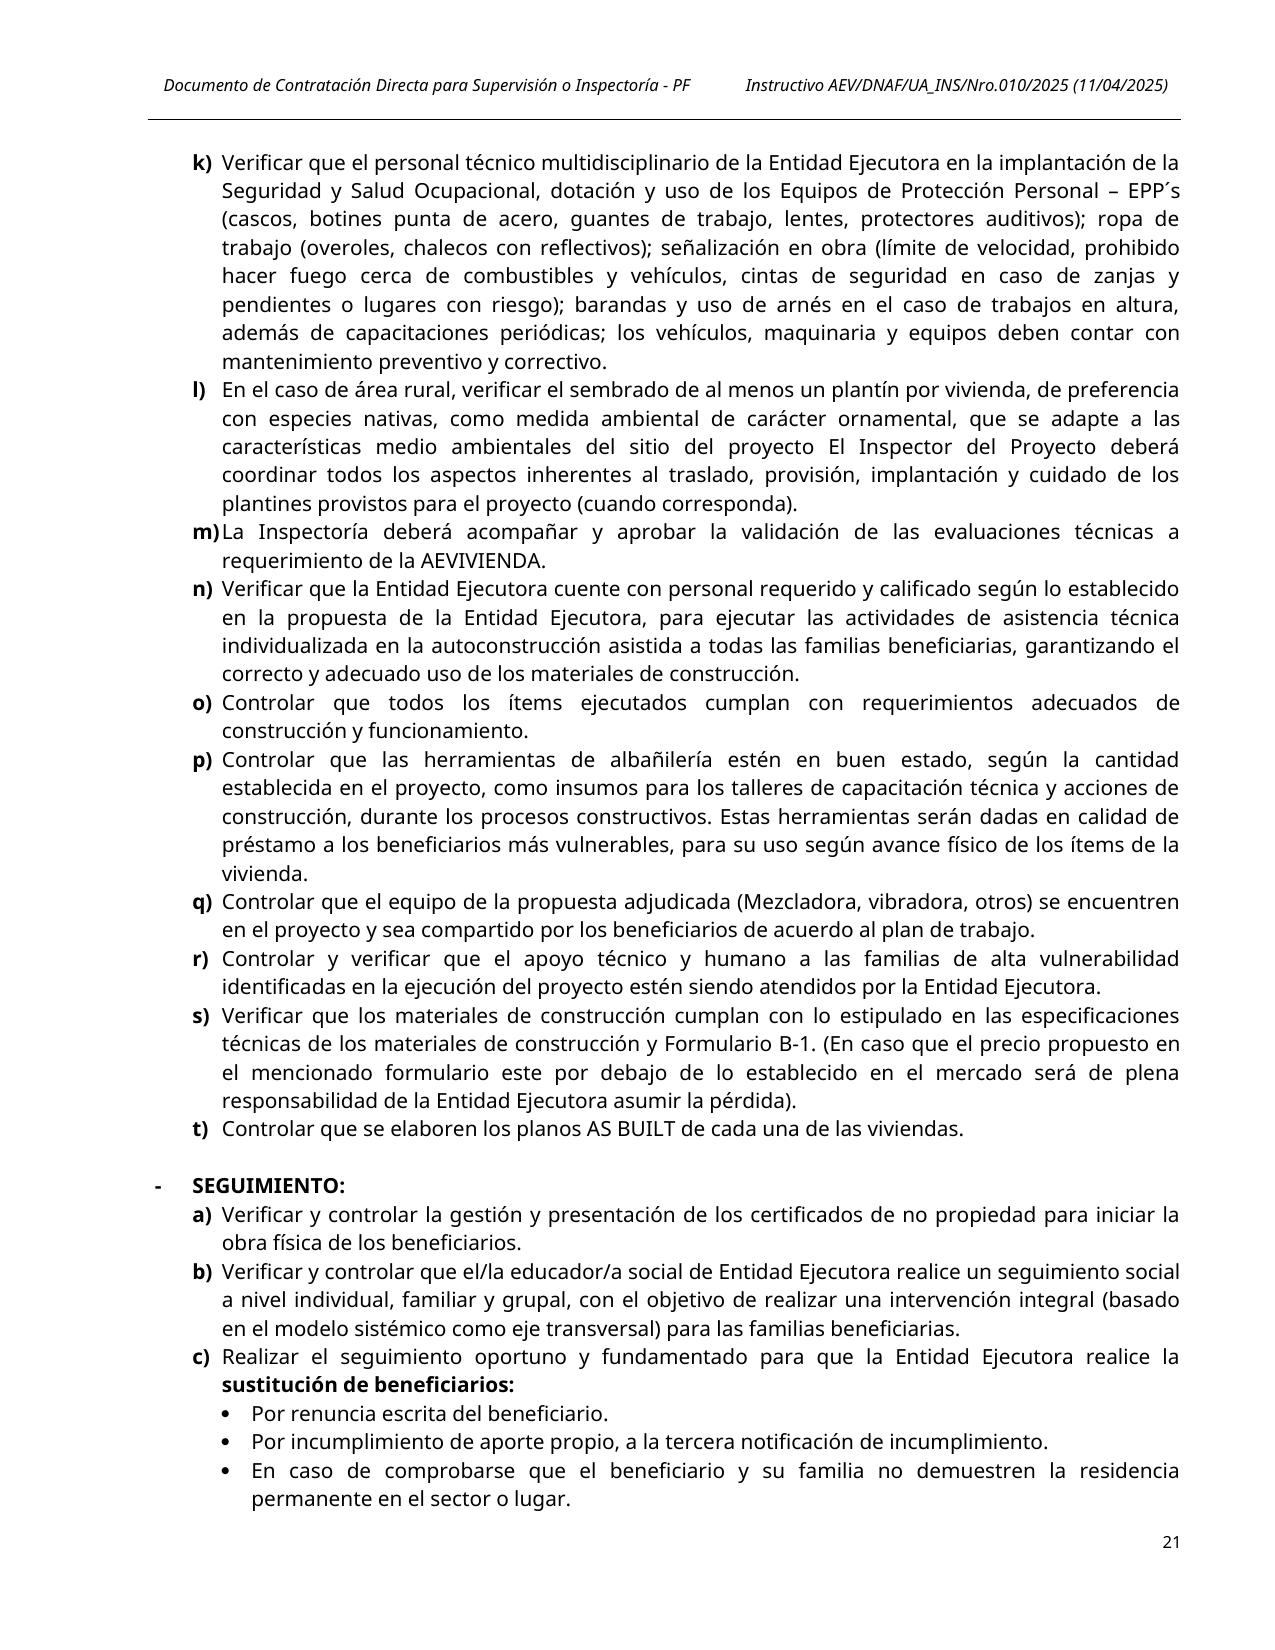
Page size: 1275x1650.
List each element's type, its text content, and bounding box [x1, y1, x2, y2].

list La Inspectoría deberá acompañar y aprobar la validación de las evaluaciones técnicas a requerimiento de la AEVIVIENDA. [192, 517, 1181, 574]
list Controlar que el equipo de la propuesta adjudicada (Mezcladora, vibradora, otros) se encuentren en el proyecto y sea compartido por los beneficiarios de acuerdo al plan de trabajo. [192, 887, 1181, 944]
list Controlar que todos los ítems ejecutados cumplan con requerimientos adecuados de construcción y funcionamiento. [192, 688, 1181, 745]
list En el caso de área rural, verificar el sembrado de al menos un plantín por vivienda, de preferencia con especies nativas, como medida ambiental de carácter ornamental, que se adapte a las características medio ambientales del sitio del proyecto El Inspector del Proyecto deberá coordinar todos los aspectos inherentes al traslado, provisión, implantación y cuidado de los plantines provistos para el proyecto (cuando corresponda). [192, 375, 1181, 517]
list Controlar y verificar que el apoyo técnico y humano a las familias de alta vulnerabilidad identificadas en la ejecución del proyecto estén siendo atendidos por la Entidad Ejecutora. [192, 944, 1181, 1001]
list En caso de comprobarse que el beneficiario y su familia no demuestren la residencia permanente en el sector o lugar. [222, 1456, 1181, 1513]
list Verificar y controlar que el/la educador/a social de Entidad Ejecutora realice un seguimiento social a nivel individual, familiar y grupal, con el objetivo de realizar una intervención integral (basado en el modelo sistémico como eje transversal) para las familias beneficiarias. [192, 1257, 1181, 1342]
list Realizar el seguimiento oportuno y fundamentado para que la Entidad Ejecutora realice la sustitución de beneficiarios: [192, 1342, 1181, 1399]
list Verificar que la Entidad Ejecutora cuente con personal requerido y calificado según lo establecido en la propuesta de la Entidad Ejecutora, para ejecutar las actividades de asistencia técnica individualizada en la autoconstrucción asistida a todas las familias beneficiarias, garantizando el correcto y adecuado uso de los materiales de construcción. [192, 574, 1181, 688]
list SEGUIMIENTO: [154, 1171, 1181, 1200]
list Verificar y controlar la gestión y presentación de los certificados de no propiedad para iniciar la obra física de los beneficiarios. [192, 1200, 1181, 1257]
list Verificar que el personal técnico multidisciplinario de la Entidad Ejecutora en la implantación de la Seguridad y Salud Ocupacional, dotación y uso de los Equipos de Protección Personal – EPP´s (cascos, botines punta de acero, guantes de trabajo, lentes, protectores auditivos); ropa de trabajo (overoles, chalecos con reflectivos); señalización en obra (límite de velocidad, prohibido hacer fuego cerca de combustibles y vehículos, cintas de seguridad en caso de zanjas y pendientes o lugares con riesgo); barandas y uso de arnés en el caso de trabajos en altura, además de capacitaciones periódicas; los vehículos, maquinaria y equipos deben contar con mantenimiento preventivo y correctivo. [192, 148, 1181, 375]
list Por incumplimiento de aporte propio, a la tercera notificación de incumplimiento. [222, 1427, 1181, 1456]
list Controlar que se elaboren los planos AS BUILT de cada una de las viviendas. [192, 1114, 1181, 1143]
list Verificar que los materiales de construcción cumplan con lo estipulado en las especificaciones técnicas de los materiales de construcción y Formulario B-1. (En caso que el precio propuesto en el mencionado formulario este por debajo de lo establecido en el mercado será de plena responsabilidad de la Entidad Ejecutora asumir la pérdida). [192, 1001, 1181, 1114]
list Por renuncia escrita del beneficiario. [222, 1399, 1181, 1427]
list Controlar que las herramientas de albañilería estén en buen estado, según la cantidad establecida en el proyecto, como insumos para los talleres de capacitación técnica y acciones de construcción, durante los procesos constructivos. Estas herramientas serán dadas en calidad de préstamo a los beneficiarios más vulnerables, para su uso según avance físico de los ítems de la vivienda. [192, 745, 1181, 887]
